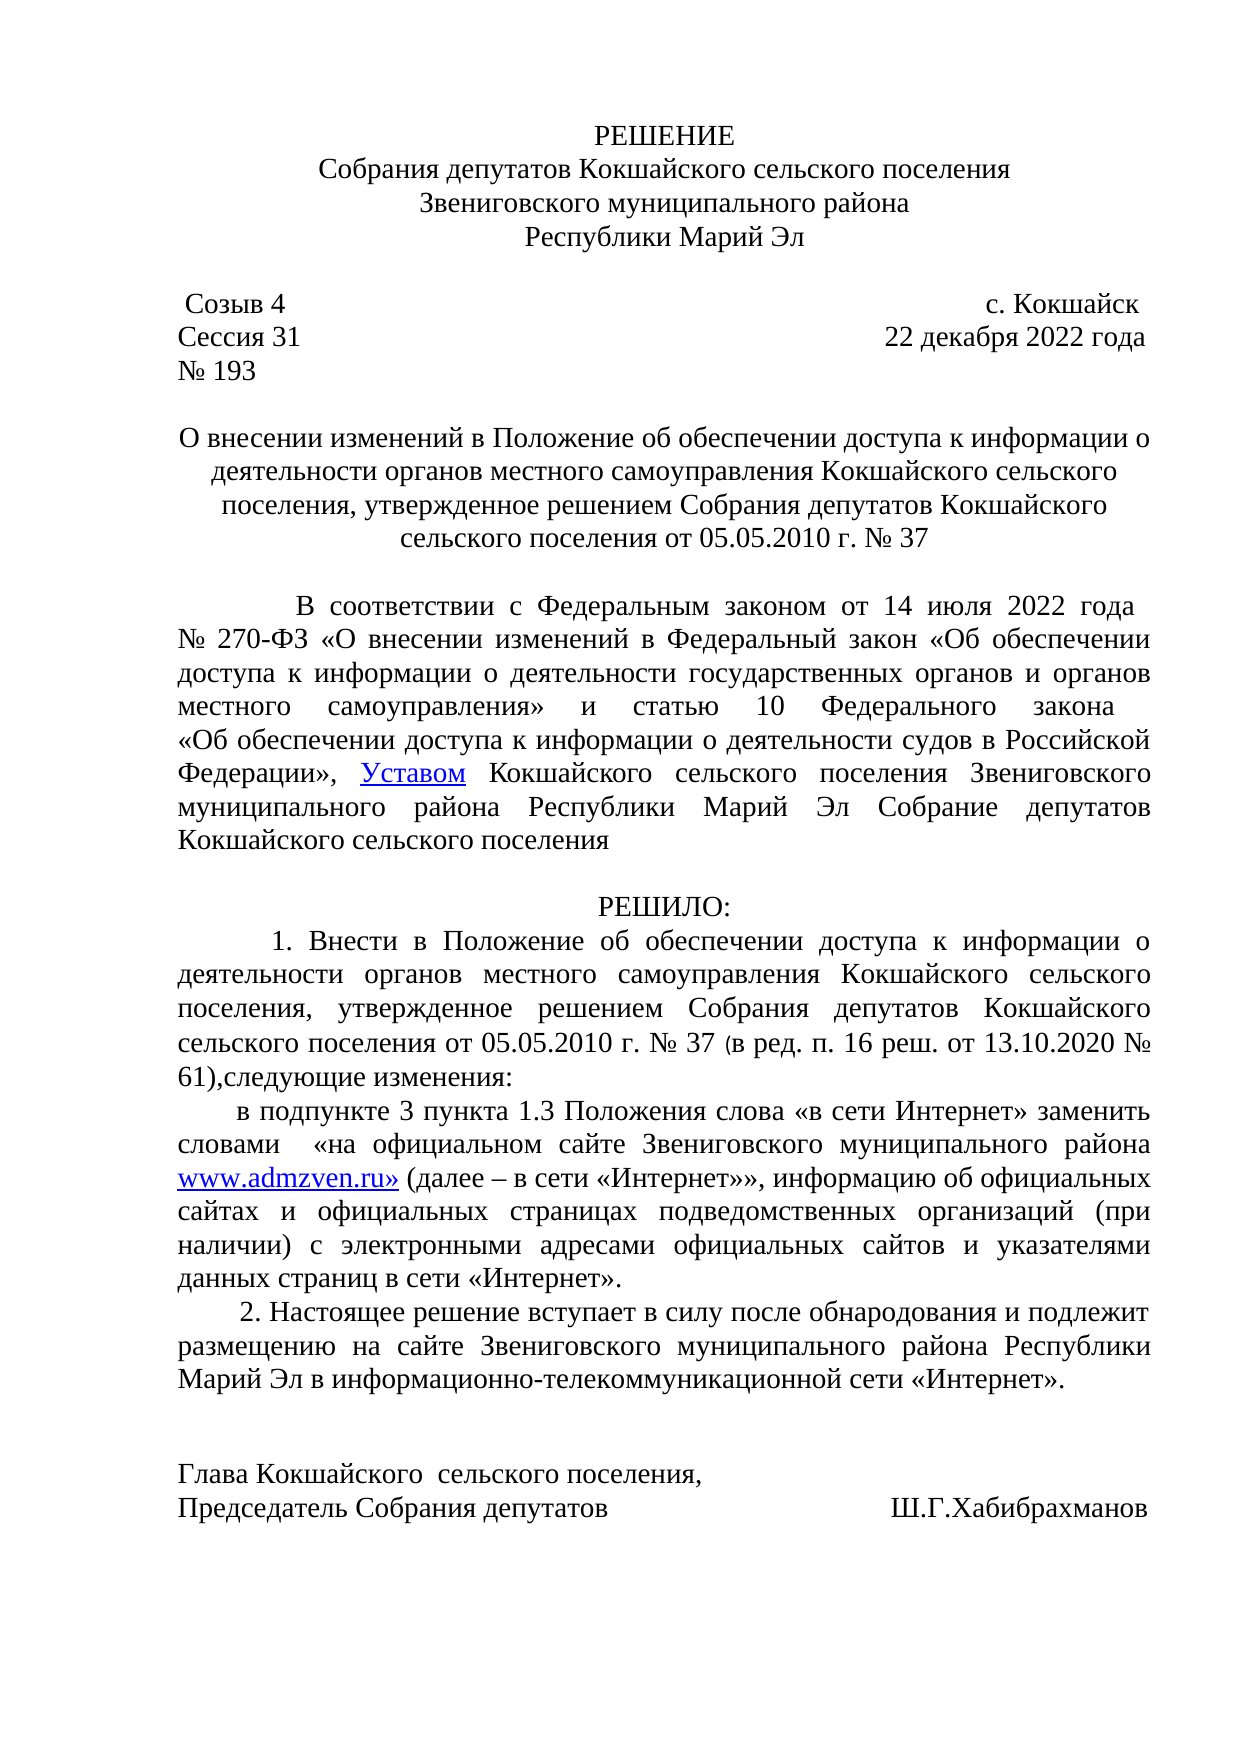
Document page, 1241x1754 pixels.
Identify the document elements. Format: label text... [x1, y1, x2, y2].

text 2. Настоящее решение вступает в силу после обнародования и подлежит размещению на сайте Звениговского муниципального района Республики Марий Эл в информационно-телекоммуникационной сети «Интернет». [177, 1294, 1152, 1395]
text 1. Внести в Положение об обеспечении доступа к информации о деятельности органов местного самоуправления Кокшайского сельского поселения, утвержденное решением Собрания депутатов Кокшайского сельского поселения от 05.05.2010 г. № 37 (в ред. п. 16 реш. от 13.10.2020 № 61),следующие изменения: [177, 923, 1152, 1093]
text Созыв 4 с. Кокшайск [177, 286, 1152, 319]
text Звениговского муниципального района [177, 185, 1152, 219]
text РЕШИЛО: [177, 889, 1152, 923]
text Председатель Собрания депутатов Ш.Г.Хабибрахманов [177, 1490, 1152, 1524]
text Глава Кокшайского сельского поселения, [177, 1457, 1152, 1490]
text в подпункте 3 пункта 1.3 Положения слова «в сети Интернет» заменить словами «на официальном сайте Звениговского муниципального района www.admzven.ru» (далее – в сети «Интернет»», информацию об официальных сайтах и официальных страницах подведомственных организаций (при наличии) с электронными адресами официальных сайтов и указателями данных страниц в сети «Интернет». [177, 1093, 1152, 1294]
text Республики Марий Эл [177, 219, 1152, 252]
text О внесении изменений в Положение об обеспечении доступа к информации о деятельности органов местного самоуправления Кокшайского сельского поселения, утвержденное решением Собрания депутатов Кокшайского сельского поселения от 05.05.2010 г. № 37 [177, 420, 1152, 554]
text РЕШЕНИЕ [177, 118, 1152, 152]
text № 193 [177, 353, 1152, 386]
text В соответствии с Федеральным законом от 14 июля 2022 года № 270-ФЗ «О внесении изменений в Федеральный закон «Об обеспечении доступа к информации о деятельности государственных органов и органов местного самоуправления» и статью 10 Федерального закона «Об обеспечении доступа к информации о деятельности судов в Российской Федерации», Уставом Кокшайского сельского поселения Звениговского муниципального района Республики Марий Эл Собрание депутатов Кокшайского сельского поселения [177, 588, 1152, 856]
text Собрания депутатов Кокшайского сельского поселения [177, 152, 1152, 185]
text Сессия 31 22 декабря 2022 года [177, 319, 1152, 353]
